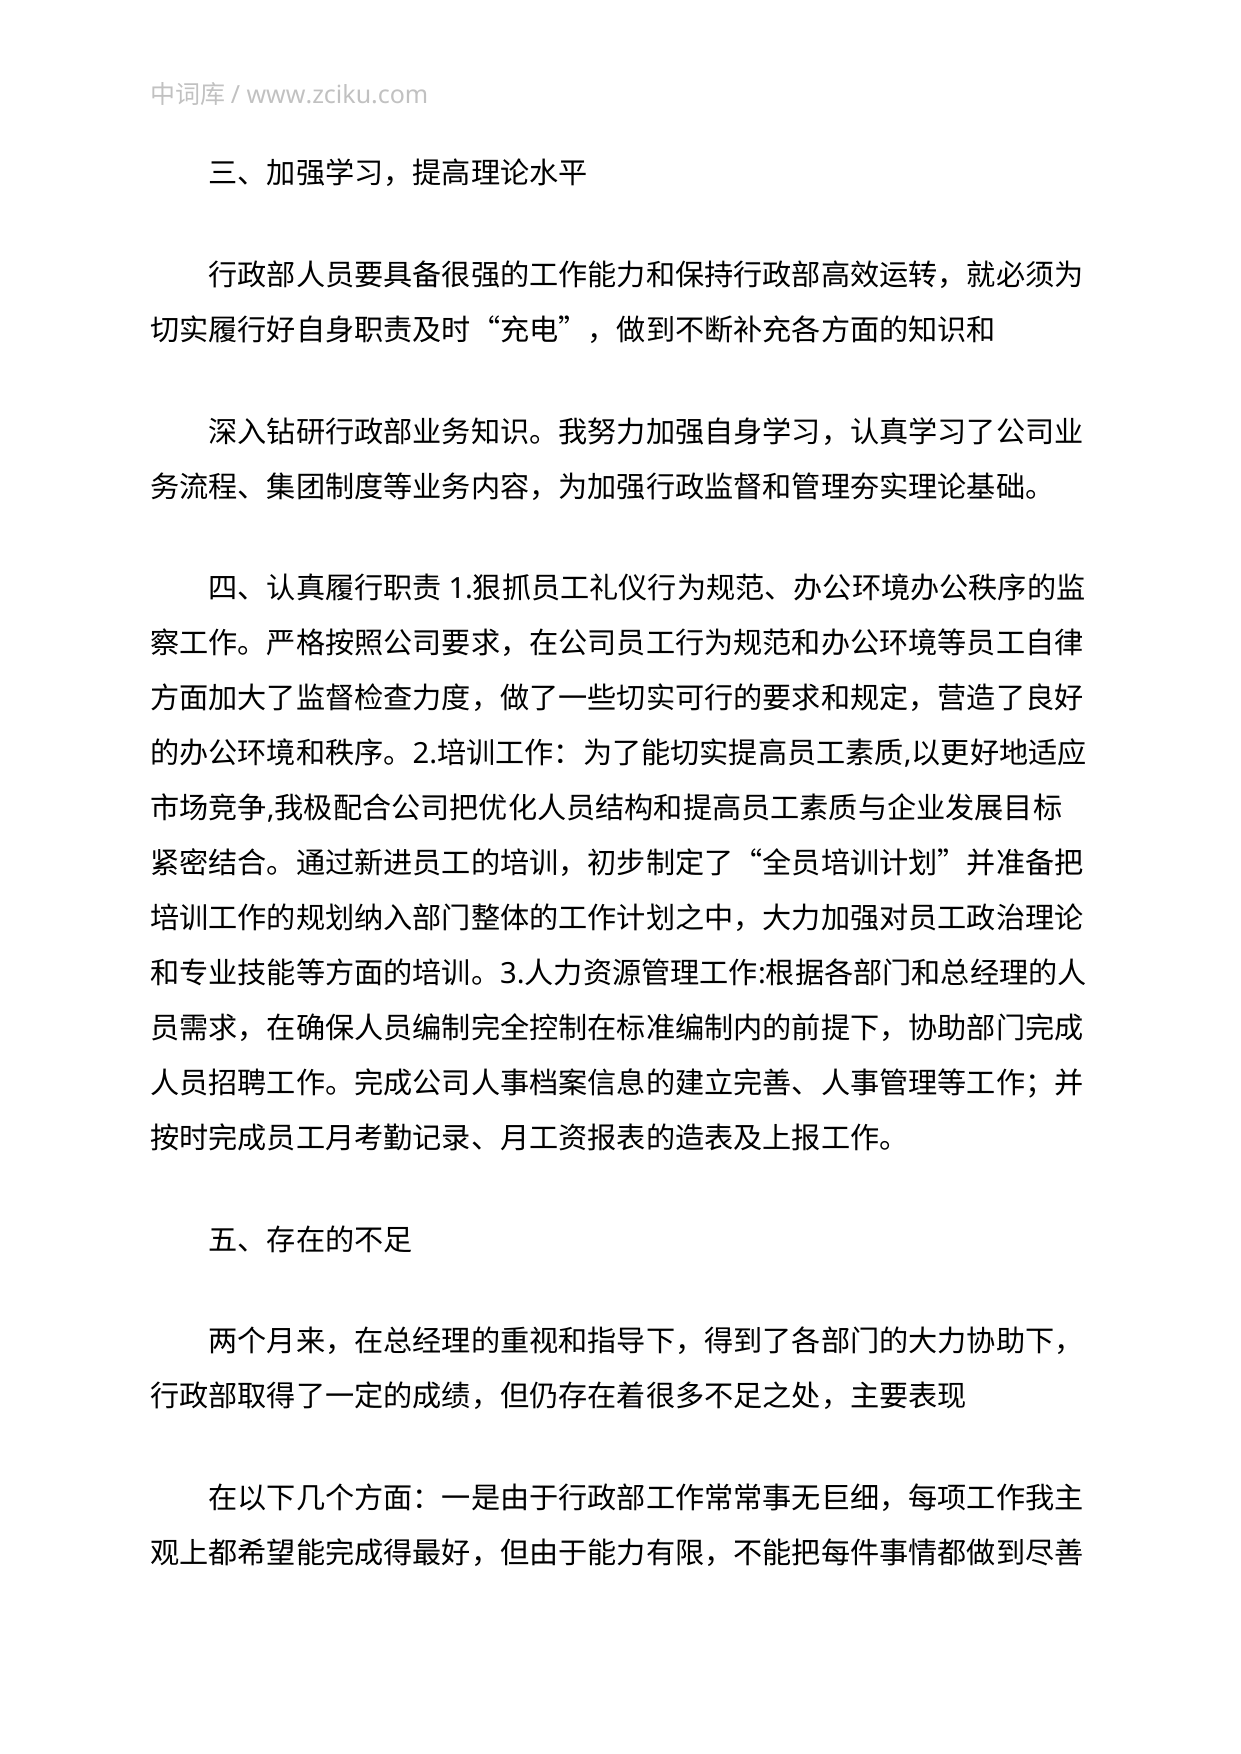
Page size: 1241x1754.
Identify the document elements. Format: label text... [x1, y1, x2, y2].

text 三、加强学习，提高理论水平 [150, 150, 1090, 192]
text 深入钻研行政部业务知识。我努力加强自身学习，认真学习了公司业务流程、集团制度等业务内容，为加强行政监督和管理夯实理论基础。 [150, 408, 1090, 506]
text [150, 1475, 1090, 1572]
text 四、认真履行职责 1.狠抓员工礼仪行为规范、办公环境办公秩序的监察工作。严格按照公司要求，在公司员工行为规范和办公环境等员工自律方面加大了监督检查力度，做了一些切实可行的要求和规定，营造了良好的办公环境和秩序。2.培训工作：为了能切实提高员工素质,以更好地适应市场竞争,我极配合公司把优化人员结构和提高员工素质与企业发展目标紧密结合。通过新进员工的培训，初步制定了“全员培训计划”并准备把培训工作的规划纳入部门整体的工作计划之中，大力加强对员工政治理论和专业技能等方面的培训。3.人力资源管理工作:根据各部门和总经理的人员需求，在确保人员编制完全控制在标准编制内的前提下，协助部门完成人员招聘工作。完成公司人事档案信息的建立完善、人事管理等工作；并按时完成员工月考勤记录、月工资报表的造表及上报工作。 [150, 565, 1090, 1157]
text 行政部人员要具备很强的工作能力和保持行政部高效运转，就必须为切实履行好自身职责及时“充电”，做到不断补充各方面的知识和 [150, 252, 1090, 349]
text 五、存在的不足 [150, 1216, 1090, 1258]
text 两个月来，在总经理的重视和指导下，得到了各部门的大力协助下，行政部取得了一定的成绩，但仍存在着很多不足之处，主要表现 [150, 1318, 1090, 1415]
